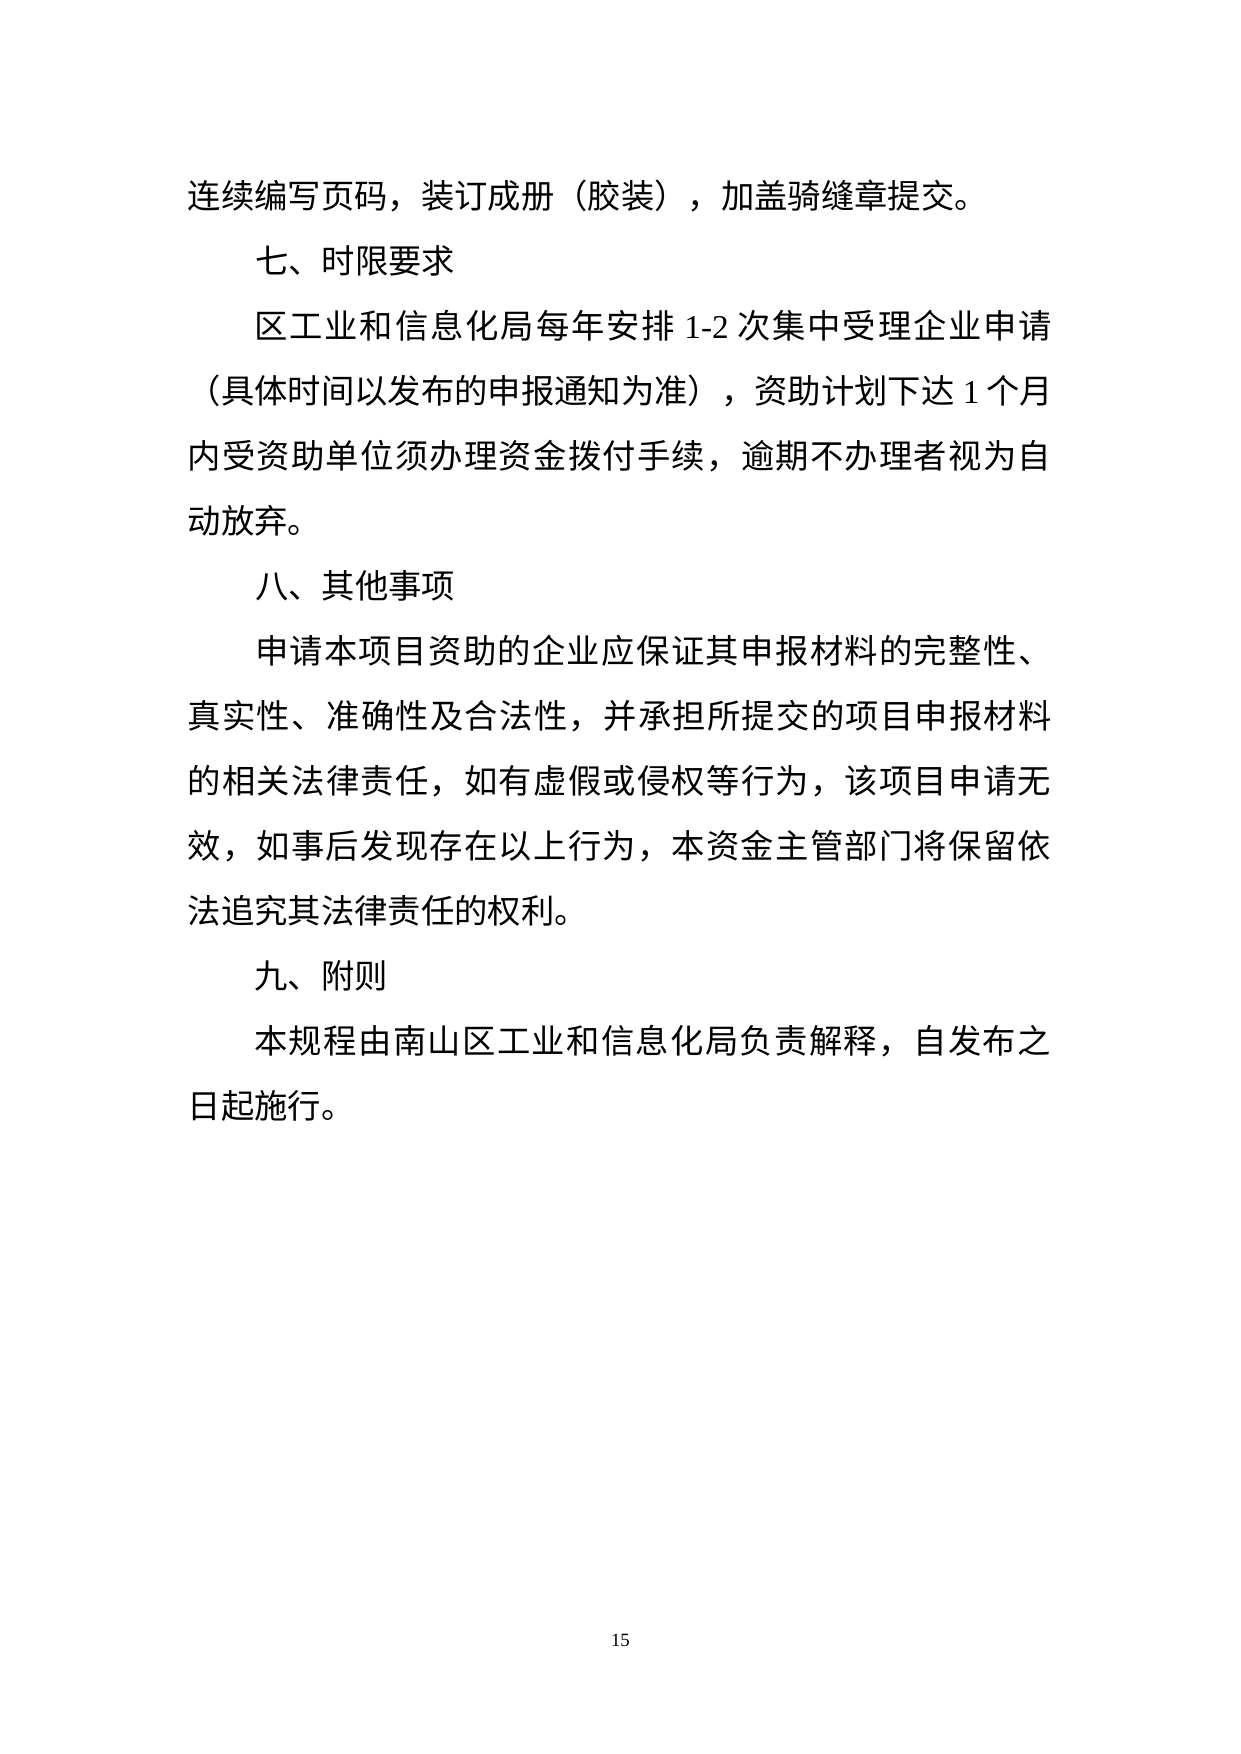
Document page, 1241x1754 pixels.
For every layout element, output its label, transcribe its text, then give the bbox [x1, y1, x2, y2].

text 区工业和信息化局每年安排1-2次集中受理企业申请（具体时间以发布的申报通知为准），资助计划下达1个月内受资助单位须办理资金拨付手续，逾期不办理者视为自动放弃。 [187, 292, 1053, 552]
text 本规程由南山区工业和信息化局负责解释，自发布之日起施行。 [187, 1007, 1053, 1137]
text 申请本项目资助的企业应保证其申报材料的完整性、真实性、准确性及合法性，并承担所提交的项目申报材料的相关法律责任，如有虚假或侵权等行为，该项目申请无效，如事后发现存在以上行为，本资金主管部门将保留依法追究其法律责任的权利。 [187, 617, 1053, 942]
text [187, 162, 1053, 227]
text 九、附则 [187, 942, 1053, 1007]
text 八、其他事项 [187, 552, 1053, 617]
text 七、时限要求 [187, 227, 1053, 292]
